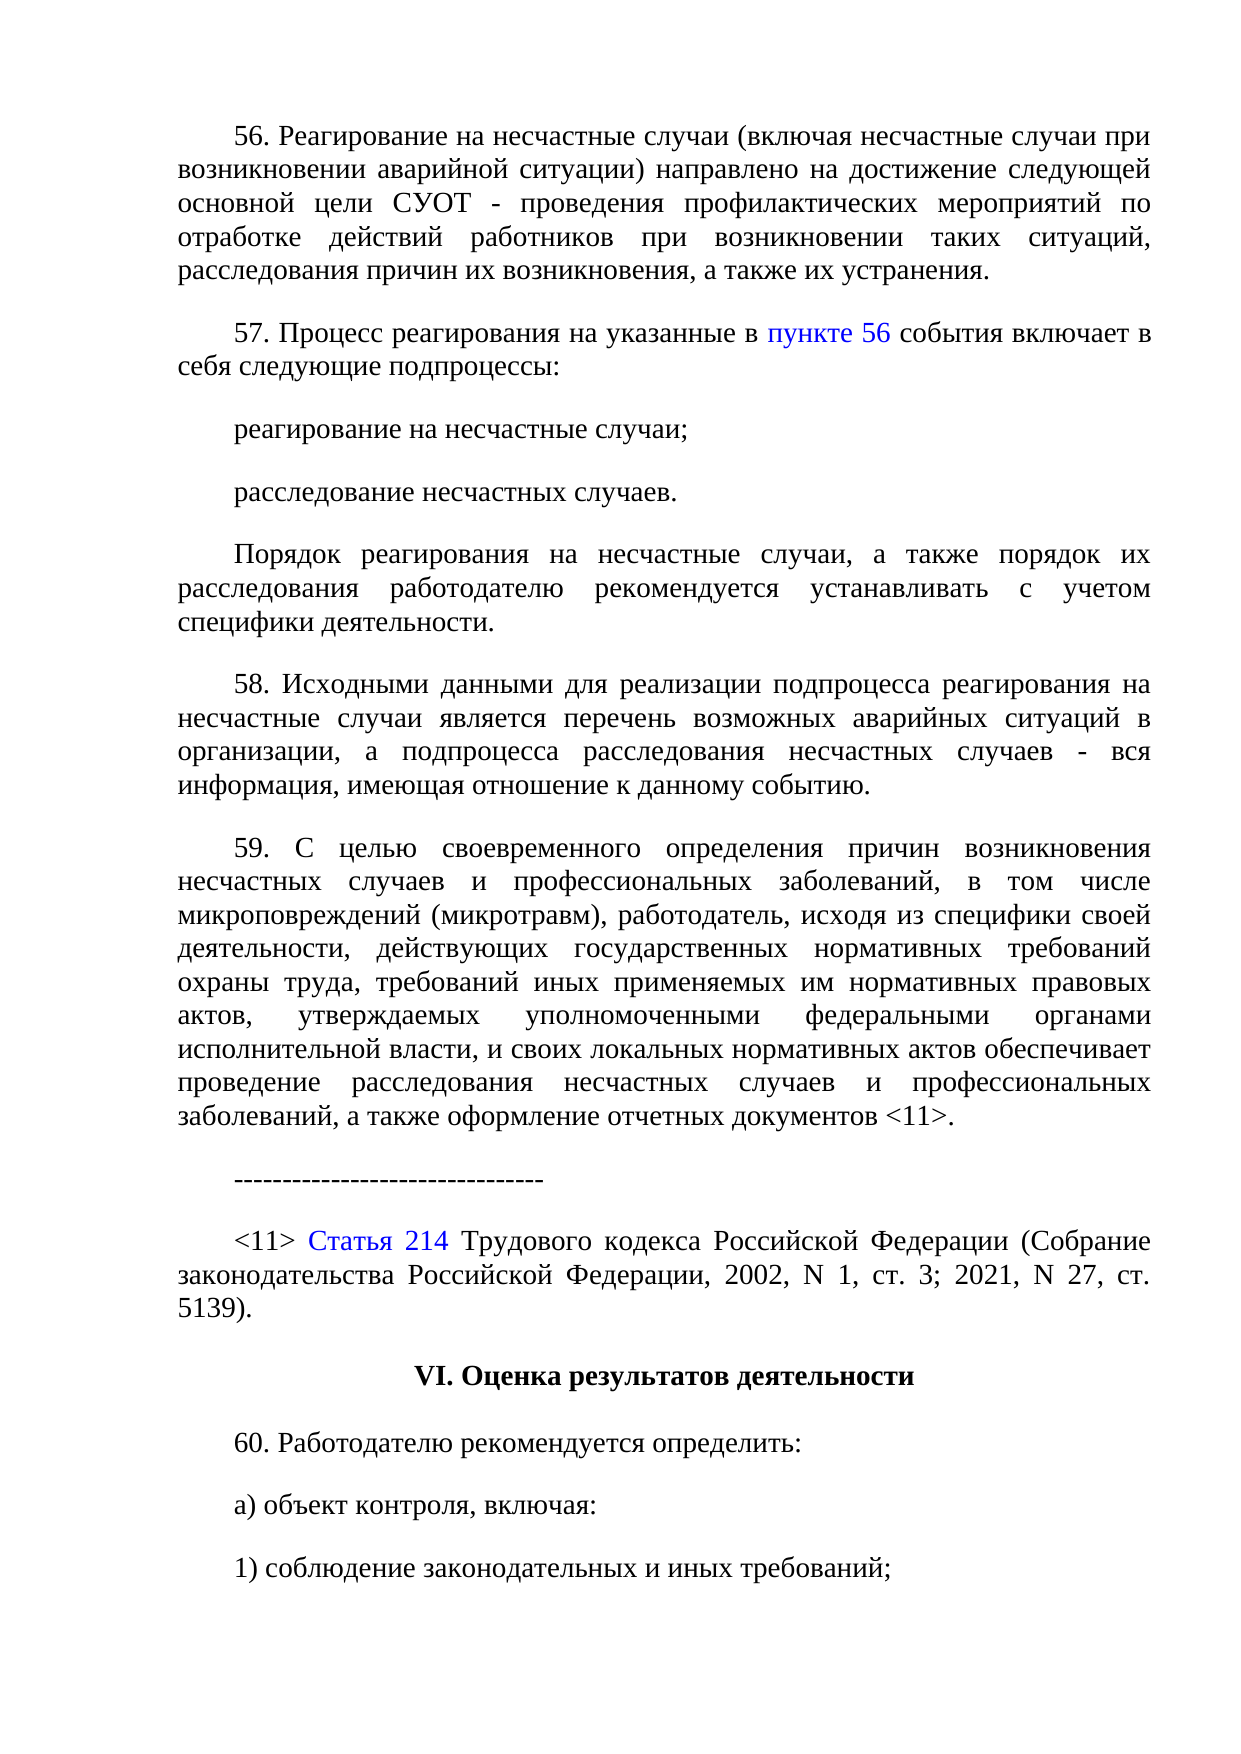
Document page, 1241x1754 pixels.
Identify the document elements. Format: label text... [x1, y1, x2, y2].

text <11> Статья 214 Трудового кодекса Российской Федерации (Собрание законодательства Российской Федерации, 2002, N 1, ст. 3; 2021, N 27, ст. 5139). [177, 1223, 1152, 1324]
text 57. Процесс реагирования на указанные в пункте 56 события включает в себя следующие подпроцессы: [177, 315, 1152, 382]
text 1) соблюдение законодательных и иных требований; [177, 1550, 1152, 1584]
text 58. Исходными данными для реализации подпроцесса реагирования на несчастные случаи является перечень возможных аварийных ситуаций в организации, а подпроцесса расследования несчастных случаев - вся информация, имеющая отношение к данному событию. [177, 666, 1152, 801]
text Порядок реагирования на несчастные случаи, а также порядок их расследования работодателю рекомендуется устанавливать с учетом специфики деятельности. [177, 537, 1152, 637]
text реагирование на несчастные случаи; [177, 411, 1152, 445]
title VI. Оценка результатов деятельности [177, 1358, 1152, 1391]
text 59. С целью своевременного определения причин возникновения несчастных случаев и профессиональных заболеваний, в том числе микроповреждений (микротравм), работодатель, исходя из специфики своей деятельности, действующих государственных нормативных требований охраны труда, требований иных применяемых им нормативных правовых актов, утверждаемых уполномоченными федеральными органами исполнительной власти, и своих локальных нормативных актов обеспечивает проведение расследования несчастных случаев и профессиональных заболеваний, а также оформление отчетных документов <11>. [177, 830, 1152, 1132]
text -------------------------------- [177, 1161, 1152, 1194]
text 56. Реагирование на несчастные случаи (включая несчастные случаи при возникновении аварийной ситуации) направлено на достижение следующей основной цели СУОТ - проведения профилактических мероприятий по отработке действий работников при возникновении таких ситуаций, расследования причин их возникновения, а также их устранения. [177, 118, 1152, 286]
text 60. Работодателю рекомендуется определить: [177, 1425, 1152, 1458]
text а) объект контроля, включая: [177, 1487, 1152, 1521]
text расследование несчастных случаев. [177, 474, 1152, 507]
